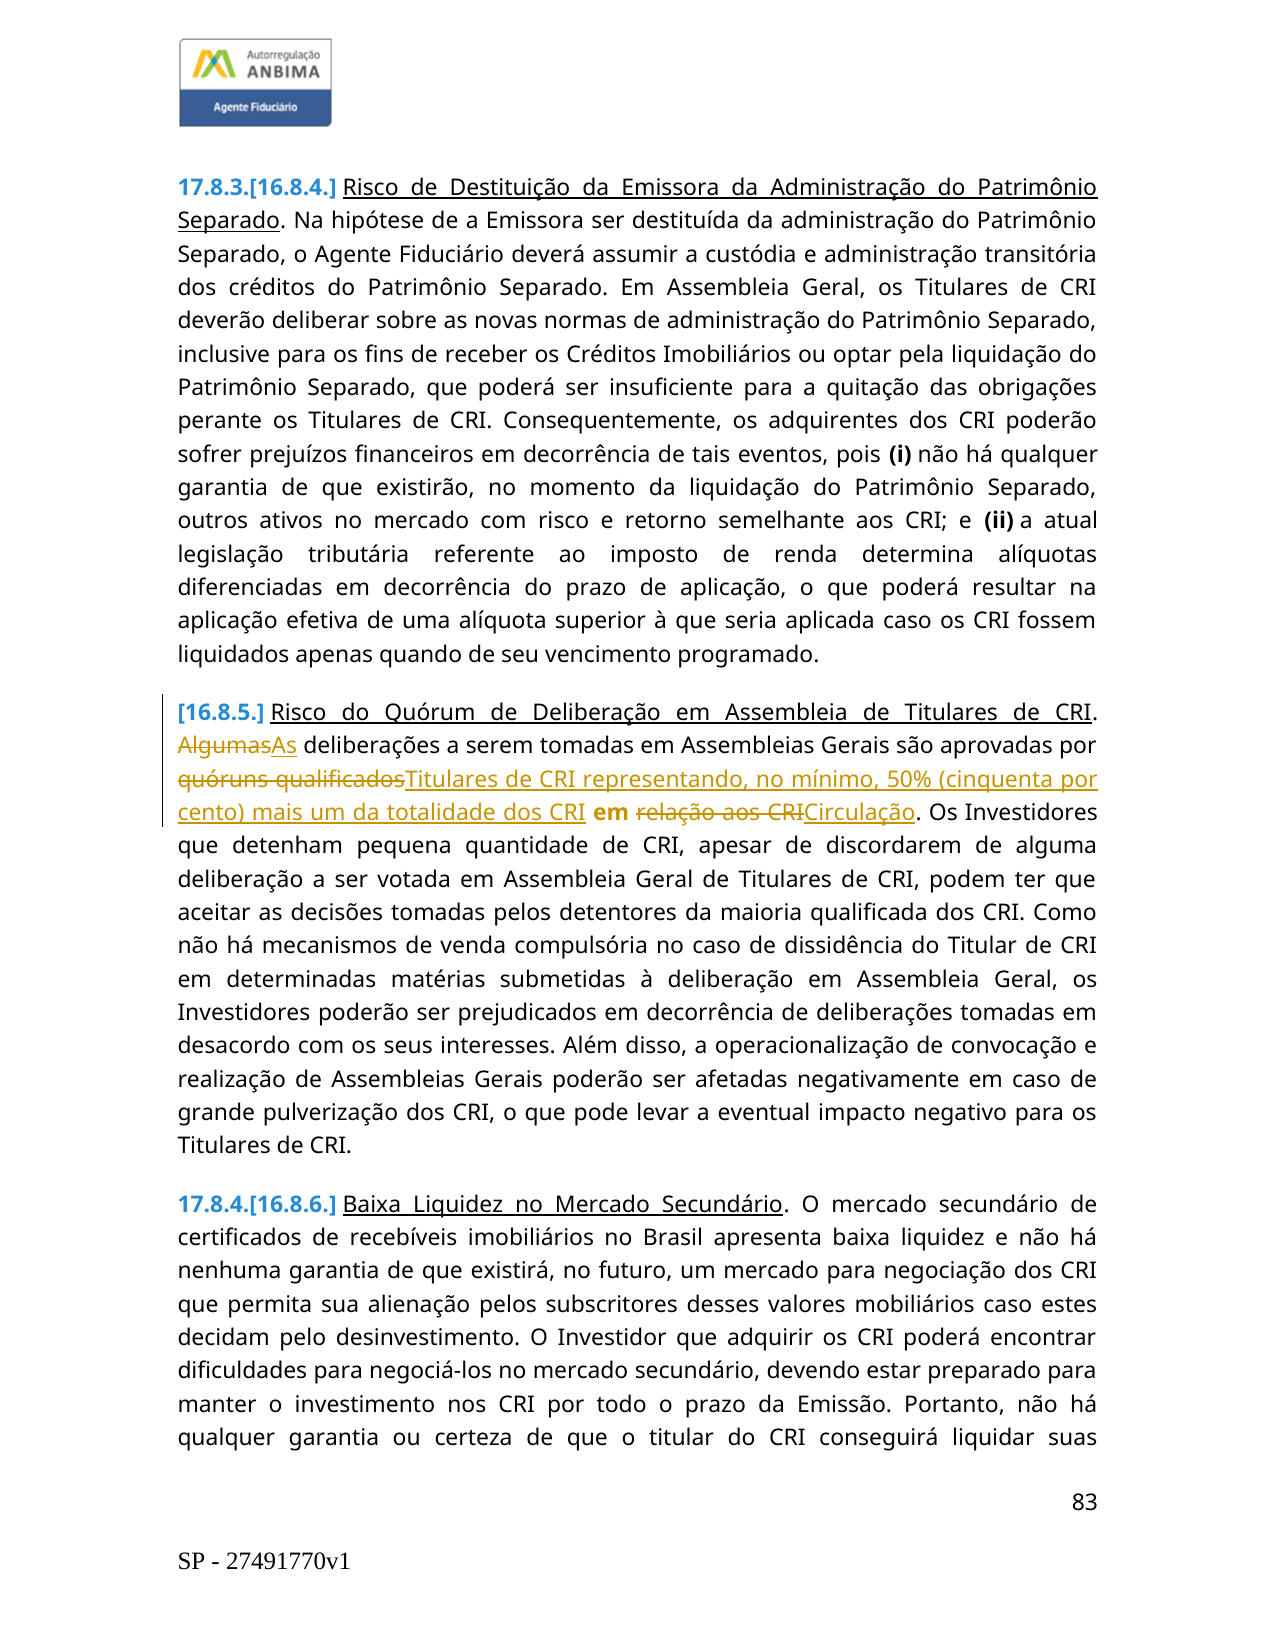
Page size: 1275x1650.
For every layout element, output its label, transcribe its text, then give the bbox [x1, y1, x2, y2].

list Risco do Quórum de Deliberação em Assembleia de Titulares de CRI. deliberações a serem tomadas em Assembleias Gerais são aprovadas por em . Os Investidores que detenham pequena quantidade de CRI, apesar de discordarem de alguma deliberação a ser votada em Assembleia Geral de Titulares de CRI, podem ter que aceitar as decisões tomadas pelos detentores da maioria qualificada dos CRI. Como não há mecanismos de venda compulsória no caso de dissidência do Titular de CRI em determinadas matérias submetidas à deliberação em Assembleia Geral, os Investidores poderão ser prejudicados em decorrência de deliberações tomadas em desacordo com os seus interesses. Além disso, a operacionalização de convocação e realização de Assembleias Gerais poderão ser afetadas negativamente em caso de grande pulverização dos CRI, o que pode levar a eventual impacto negativo para os Titulares de CRI. [177, 694, 1098, 1160]
list Risco de Destituição da Emissora da Administração do Patrimônio Separado. Na hipótese de a Emissora ser destituída da administração do Patrimônio Separado, o Agente Fiduciário deverá assumir a custódia e administração transitória dos créditos do Patrimônio Separado. Em Assembleia Geral, os Titulares de CRI deverão deliberar sobre as novas normas de administração do Patrimônio Separado, inclusive para os fins de receber os Créditos Imobiliários ou optar pela liquidação do Patrimônio Separado, que poderá ser insuficiente para a quitação das obrigações perante os Titulares de CRI. Consequentemente, os adquirentes dos CRI poderão sofrer prejuízos financeiros em decorrência de tais eventos, pois (i) não há qualquer garantia de que existirão, no momento da liquidação do Patrimônio Separado, outros ativos no mercado com risco e retorno semelhante aos CRI; e (ii) a atual legislação tributária referente ao imposto de renda determina alíquotas diferenciadas em decorrência do prazo de aplicação, o que poderá resultar na aplicação efetiva de uma alíquota superior à que seria aplicada caso os CRI fossem liquidados apenas quando de seu vencimento programado. [177, 169, 1098, 669]
picture [177, 37, 335, 130]
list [177, 1185, 1098, 1452]
